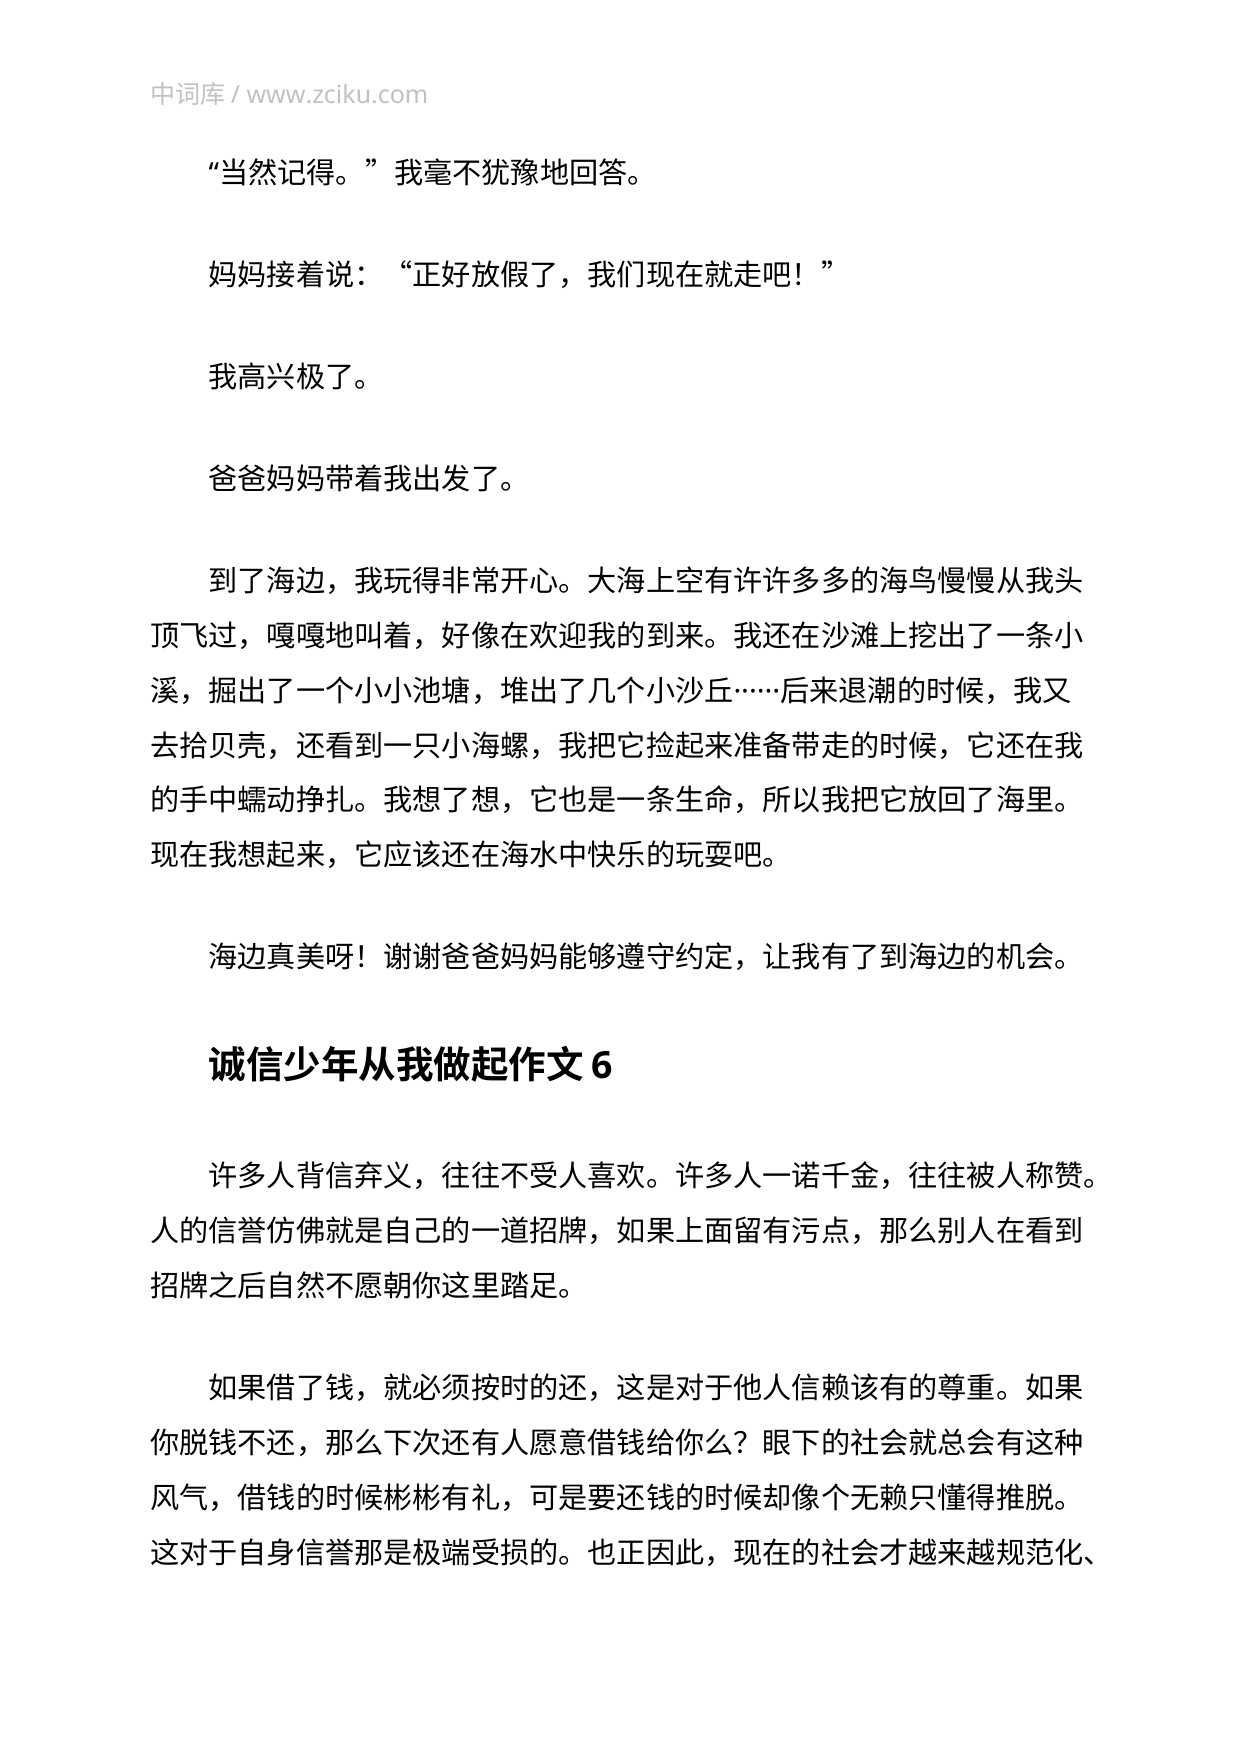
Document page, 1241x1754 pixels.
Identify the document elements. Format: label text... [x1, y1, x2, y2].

text “当然记得。”我毫不犹豫地回答。 [150, 150, 1090, 192]
text 爸爸妈妈带着我出发了。 [150, 456, 1090, 498]
text 我高兴极了。 [150, 354, 1090, 396]
text 妈妈接着说：“正好放假了，我们现在就走吧！” [150, 252, 1090, 294]
text 海边真美呀！谢谢爸爸妈妈能够遵守约定，让我有了到海边的机会。 [150, 934, 1090, 976]
text 许多人背信弃义，往往不受人喜欢。许多人一诺千金，往往被人称赞。人的信誉仿佛就是自己的一道招牌，如果上面留有污点，那么别人在看到招牌之后自然不愿朝你这里踏足。 [150, 1153, 1090, 1305]
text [150, 1364, 1090, 1572]
text 诚信少年从我做起作文6 [150, 1035, 1090, 1090]
text 到了海边，我玩得非常开心。大海上空有许许多多的海鸟慢慢从我头顶飞过，嘎嘎地叫着，好像在欢迎我的到来。我还在沙滩上挖出了一条小溪，掘出了一个小小池塘，堆出了几个小沙丘······后来退潮的时候，我又去拾贝壳，还看到一只小海螺，我把它捡起来准备带走的时候，它还在我的手中蠕动挣扎。我想了想，它也是一条生命，所以我把它放回了海里。现在我想起来，它应该还在海水中快乐的玩耍吧。 [150, 557, 1090, 874]
